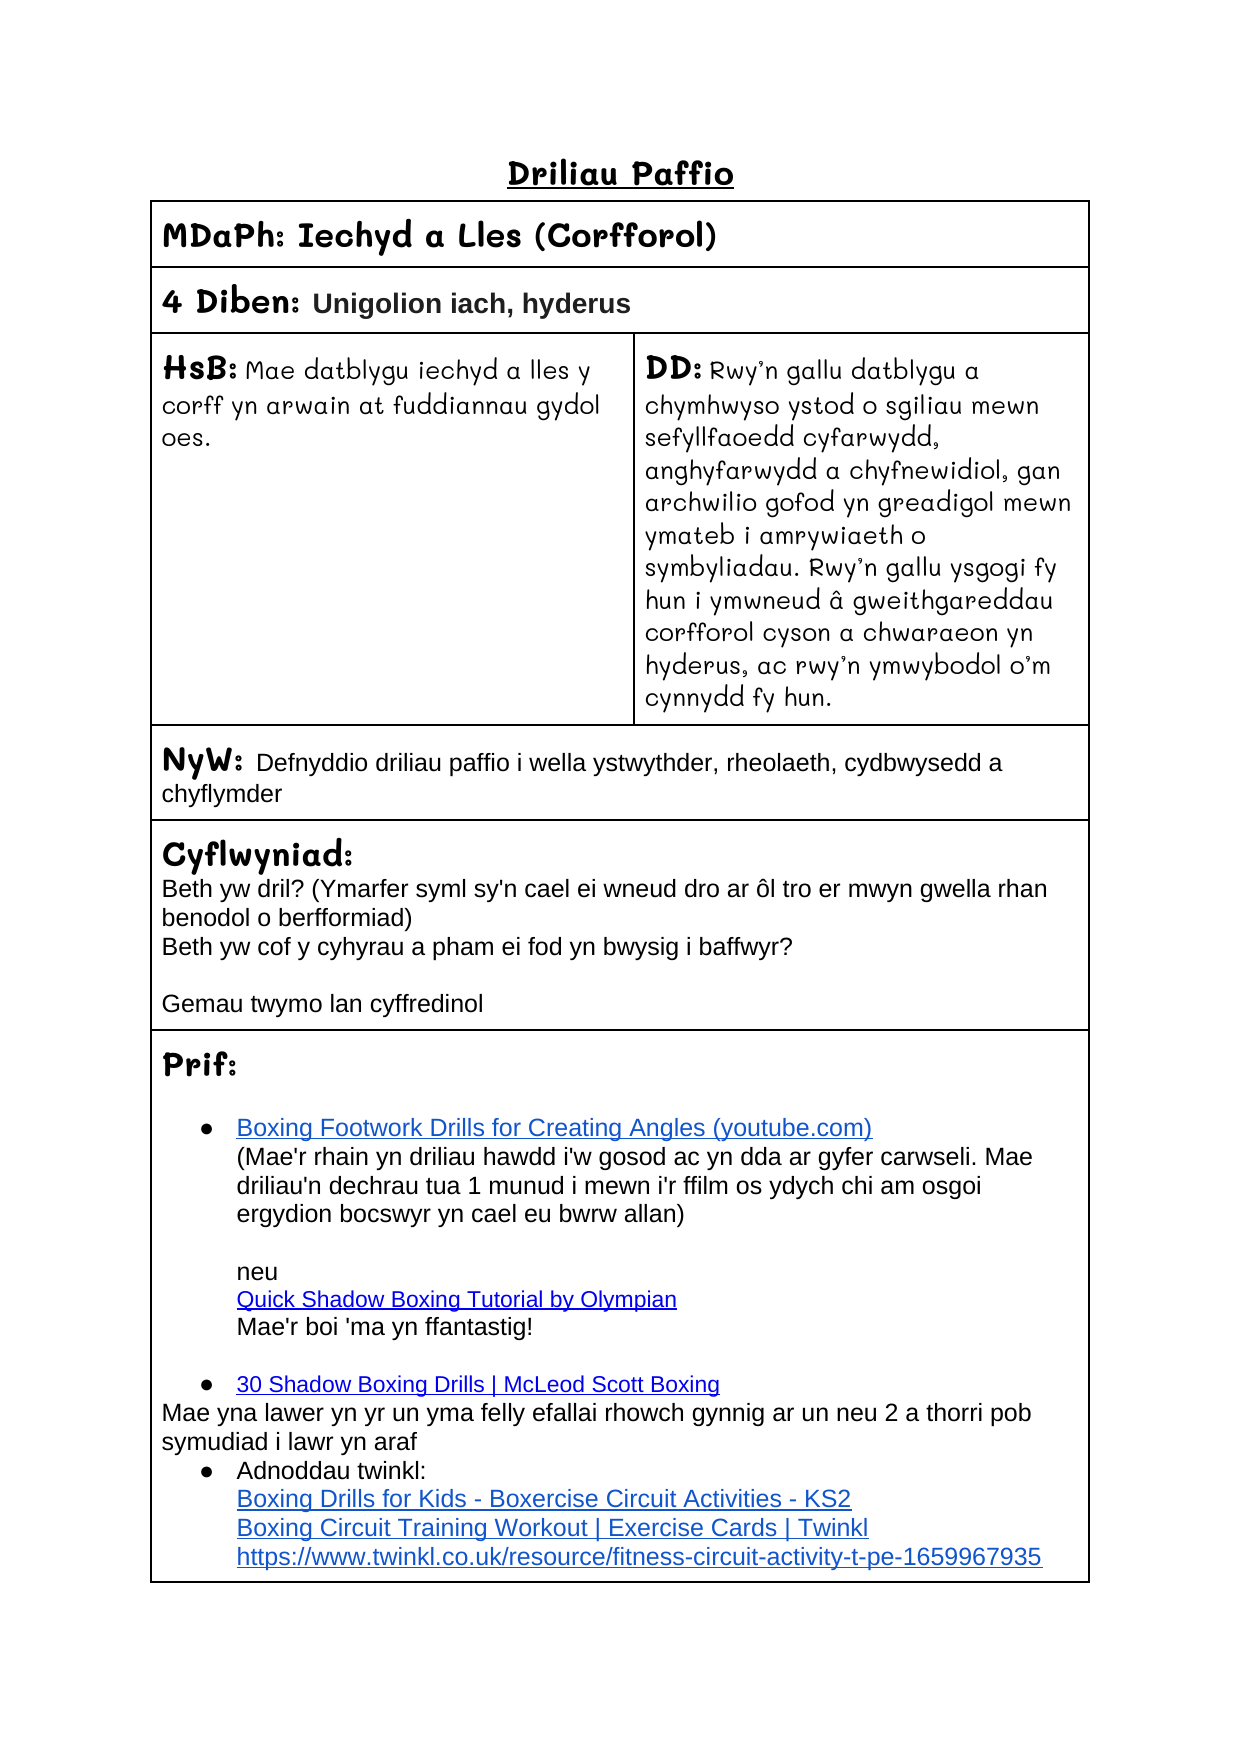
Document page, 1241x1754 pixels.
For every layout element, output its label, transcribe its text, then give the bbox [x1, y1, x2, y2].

table_cell NyW: Defnyddio driliau paffio i wella ystwythder, rheolaeth, cydbwysedd a chyflymder [152, 726, 1088, 818]
table_cell DD: Rwy’n gallu datblygu a chymhwyso ystod o sgiliau mewn sefyllfaoedd cyfarwydd, anghyfarwydd a chyfnewidiol, gan archwilio gofod yn greadigol mewn ymateb i amrywiaeth o symbyliadau. Rwy’n gallu ysgogi fy hun i ymwneud â gweithgareddau corfforol cyson a chwaraeon yn hyderus, ac rwy’n ymwybodol o’m cynnydd fy hun. [635, 334, 1088, 723]
table_cell HsB: Mae datblygu iechyd a lles y corff yn arwain at fuddiannau gydol oes. [152, 334, 633, 723]
table_cell 4 Diben: Unigolion iach, hyderus [152, 268, 1088, 332]
table_header MDaPh: Iechyd a Lles (Corfforol) [152, 202, 1088, 266]
table_cell Prif: Boxing Footwork Drills for Creating Angles (youtube.com) (Mae'r rhain yn driliau hawdd i'w gosod ac yn dda ar gyfer carwseli. Mae driliau'n dechrau tua 1 munud i mewn i'r ffilm os ydych chi am osgoi ergydion bocswyr yn cael eu bwrw allan) neu Quick Shadow Boxing Tutorial by Olympian Mae'r boi 'ma yn ffantastig! 30 Shadow Boxing Drills | McLeod Scott Boxing Mae yna lawer yn yr un yma felly efallai rhowch gynnig ar un neu 2 a thorri pob symudiad i lawr yn araf Adnoddau twinkl: Boxing Drills for Kids - Boxercise Circuit Activities - KS2 Boxing Circuit Training Workout | Exercise Cards | Twinkl https://www.twinkl.co.uk/resource/fitness-circuit-activity-t-pe-1659967935 [152, 1031, 1088, 1581]
text Driliau Paffio [150, 150, 1090, 193]
table_cell Cyflwyniad: Beth yw dril? (Ymarfer syml sy'n cael ei wneud dro ar ôl tro er mwyn gwella rhan benodol o berfformiad) Beth yw cof y cyhyrau a pham ei fod yn bwysig i baffwyr? Gemau twymo lan cyffredinol [152, 821, 1088, 1028]
